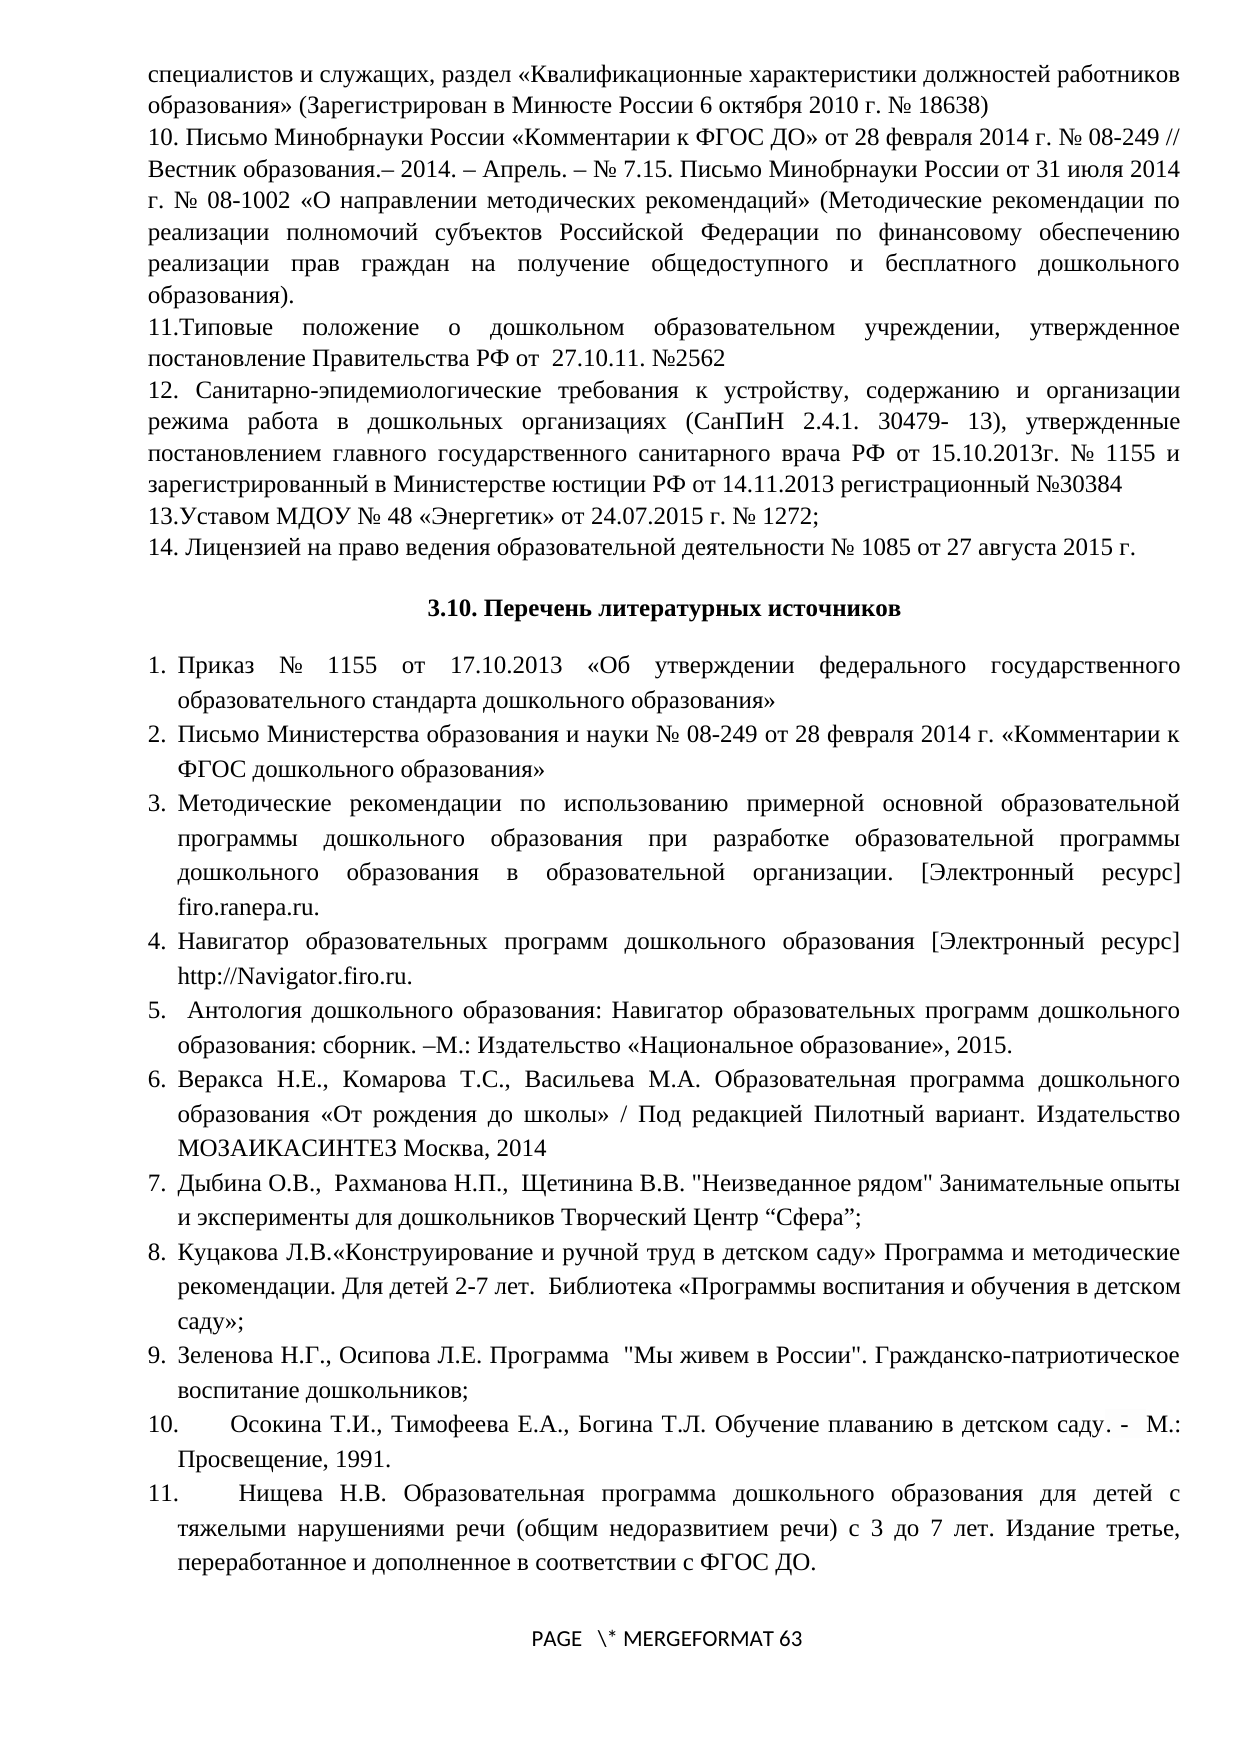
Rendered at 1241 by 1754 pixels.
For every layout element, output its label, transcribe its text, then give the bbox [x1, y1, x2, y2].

list Антология дошкольного образования: Навигатор образовательных программ дошкольного образования: сборник. –М.: Издательство «Национальное образование», 2015. [148, 995, 1181, 1059]
text 11.Типовые положение о дошкольном образовательном учреждении, утвержденное постановление Правительства РФ от 27.10.11. №2562 [148, 312, 1181, 372]
list Зеленова Н.Г., Осипова Л.Е. Программа "Мы живем в России". Гражданско-патриотическое воспитание дошкольников; [148, 1340, 1181, 1403]
list Методические рекомендации по использованию примерной основной образовательной программы дошкольного образования при разработке образовательной программы дошкольного образования в образовательной организации. [Электронный ресурс] firo.ranepa.ru. [148, 788, 1181, 921]
list Письмо Министерства образования и науки № 08-249 от 28 февраля 2014 г. «Комментарии к ФГОС дошкольного образования» [148, 719, 1181, 782]
text 13.Уставом МДОУ № 48 «Энергетик» от 24.07.2015 г. № 1272; [148, 501, 1181, 530]
list Дыбина О.В., Рахманова Н.П., Щетинина В.В. "Неизведанное рядом" Занимательные опыты и эксперименты для дошкольников Творческий Центр “Сфера”; [148, 1168, 1181, 1231]
text 3.10. Перечень литературных источников [148, 593, 1181, 622]
list Приказ № 1155 от 17.10.2013 «Об утверждении федерального государственного образовательного стандарта дошкольного образования» [148, 650, 1181, 713]
list Нищева Н.В. Образовательная программа дошкольного образования для детей с тяжелыми нарушениями речи (общим недоразвитием речи) с 3 до 7 лет. Издание третье, переработанное и дополненное в соответствии с ФГОС ДО. [148, 1478, 1181, 1576]
list Куцакова Л.В.«Конструирование и ручной труд в детском саду» Программа и методические рекомендации. Для детей 2-7 лет. Библиотека «Программы воспитания и обучения в детском саду»; [148, 1237, 1181, 1334]
text 12. Санитарно-эпидемиологические требования к устройству, содержанию и организации режима работа в дошкольных организациях (СанПиН 2.4.1. 30479- 13), утвержденные постановлением главного государственного санитарного врача РФ от 15.10.2013г. № 1155 и зарегистрированный в Министерстве юстиции РФ от 14.11.2013 регистрационный №30384 [148, 375, 1181, 498]
list Веракса Н.Е., Комарова Т.С., Васильева М.А. Образовательная программа дошкольного образования «От рождения до школы» / Под редакцией Пилотный вариант. Издательство МОЗАИКА СИНТЕЗ Москва, 2014 [148, 1064, 1181, 1162]
list Осокина Т.И., Тимофеева Е.А., Богина Т.Л. Обучение плаванию в детском саду. - М.: Просвещение, 1991. [148, 1409, 1181, 1472]
list Навигатор образовательных программ дошкольного образования [Электронный ресурс] http://Navigator.firo.ru. [148, 926, 1181, 990]
text 10. Письмо Минобрнауки России «Комментарии к ФГОС ДО» от 28 февраля 2014 г. № 08-249 // Вестник образования.– 2014. – Апрель. – № 7.15. Письмо Минобрнауки России от 31 июля 2014 г. № 08-1002 «О направлении методических рекомендаций» (Методические рекомендации по реализации полномочий субъектов Российской Федерации по финансовому обеспечению реализации прав граждан на получение общедоступного и бесплатного дошкольного образования). [148, 122, 1181, 309]
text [148, 59, 1181, 119]
text 14. Лицензией на право ведения образовательной деятельности № 1085 от 27 августа 2015 г. [148, 532, 1181, 561]
